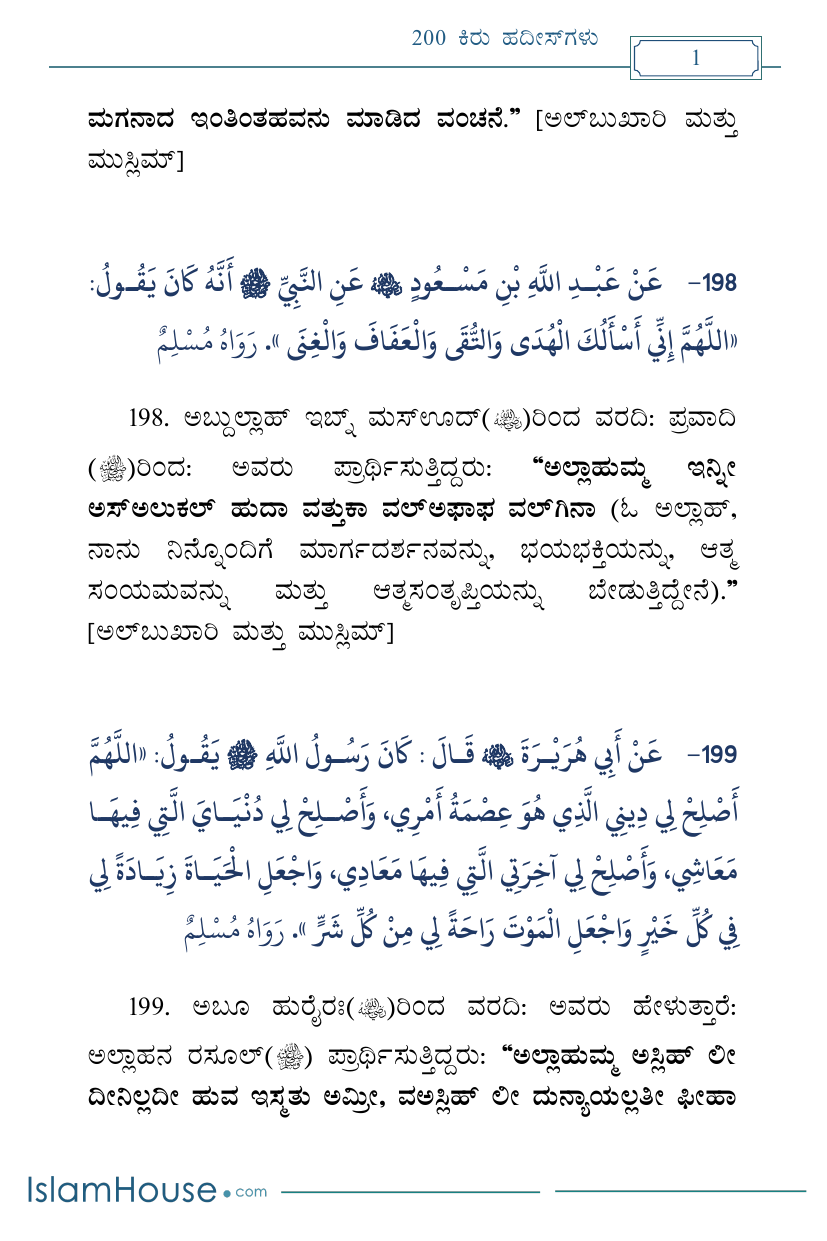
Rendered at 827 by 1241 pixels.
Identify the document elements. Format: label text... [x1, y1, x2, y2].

picture [548, 1170, 807, 1208]
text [89, 107, 738, 184]
picture [20, 1171, 541, 1209]
text 198- عَنْ عَبْدِ اللَّهِ بْنِ مَسْعُودٍ عَنِ النَّبِيِّ أَنَّهُ كَانَ يَقُولُ: «اللَّهُمَّ إِنِّي أَسْأَلُكَ الْهُدَى وَالتُّقَى وَالْعَفَافَ وَالْغِنَى ». رَوَاهُ مُسْلِمٌ [89, 256, 738, 368]
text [89, 986, 738, 1121]
text 199- عَنْ أَبِي هُرَيْرَةَ قَالَ : كَانَ رَسُولُ اللَّهِ يَقُولُ: «اللَّهُمَّ أَصْلِحْ لِي دِينِي الَّذِي هُوَ عِصْمَةُ أَمْرِي، وَأَصْلِحْ لِي دُنْيَايَ الَّتِي فِيهَا مَعَاشِي، وَأَصْلِحْ لِي آخِرَتِي الَّتِي فِيهَا مَعَادِي، وَاجْعَلِ الْحَيَاةَ زِيَادَةً لِي فِي كُلِّ خَيْرٍ وَاجْعَلِ الْمَوْتَ رَاحَةً لِي مِنْ كُلِّ شَرٍّ ». رَوَاهُ مُسْلِمٌ [89, 727, 738, 957]
text 198. C§ÄÝ¯Áèºï E¨ïß ªÀÄ¸ïHzï()jAzÀ ªÀgÀ¢: ¥ÀæªÁ¢()jAzÀ: CªÀgÀÄ ¥Áæyð¸ÀÄwÛzÀÝgÀÄ: “C¯ÁèºÀÄªÀÄä E¤ßÃ C¸ïC®ÄPÀ¯ï ºÀÄzÁ ªÀvÀÄÛPÁ ªÀ¯ïC¥sÁ¥sÀ ªÀ¯ïV£Á (N C¯Áèºï, £Á£ÀÄ ¤£ÉÆßA¢UÉ ªÀiÁUÀðzÀ±Àð£ÀªÀ£ÀÄß, ¨sÀAiÀÄ¨sÀQÛAiÀÄ£ÀÄß, DvÀä ¸ÀAAiÀÄªÀÄªÀ£ÀÄß ªÀÄvÀÄÛ DvÀä¸ÀAvÀÈ¦ÛAiÀÄ£ÀÄß ¨ÉÃqÀÄwÛzÉÝÃ£É).” [C¯ï§ÄSÁj ªÀÄvÀÄÛ ªÀÄÄ¹èªÀiï] [89, 398, 738, 655]
